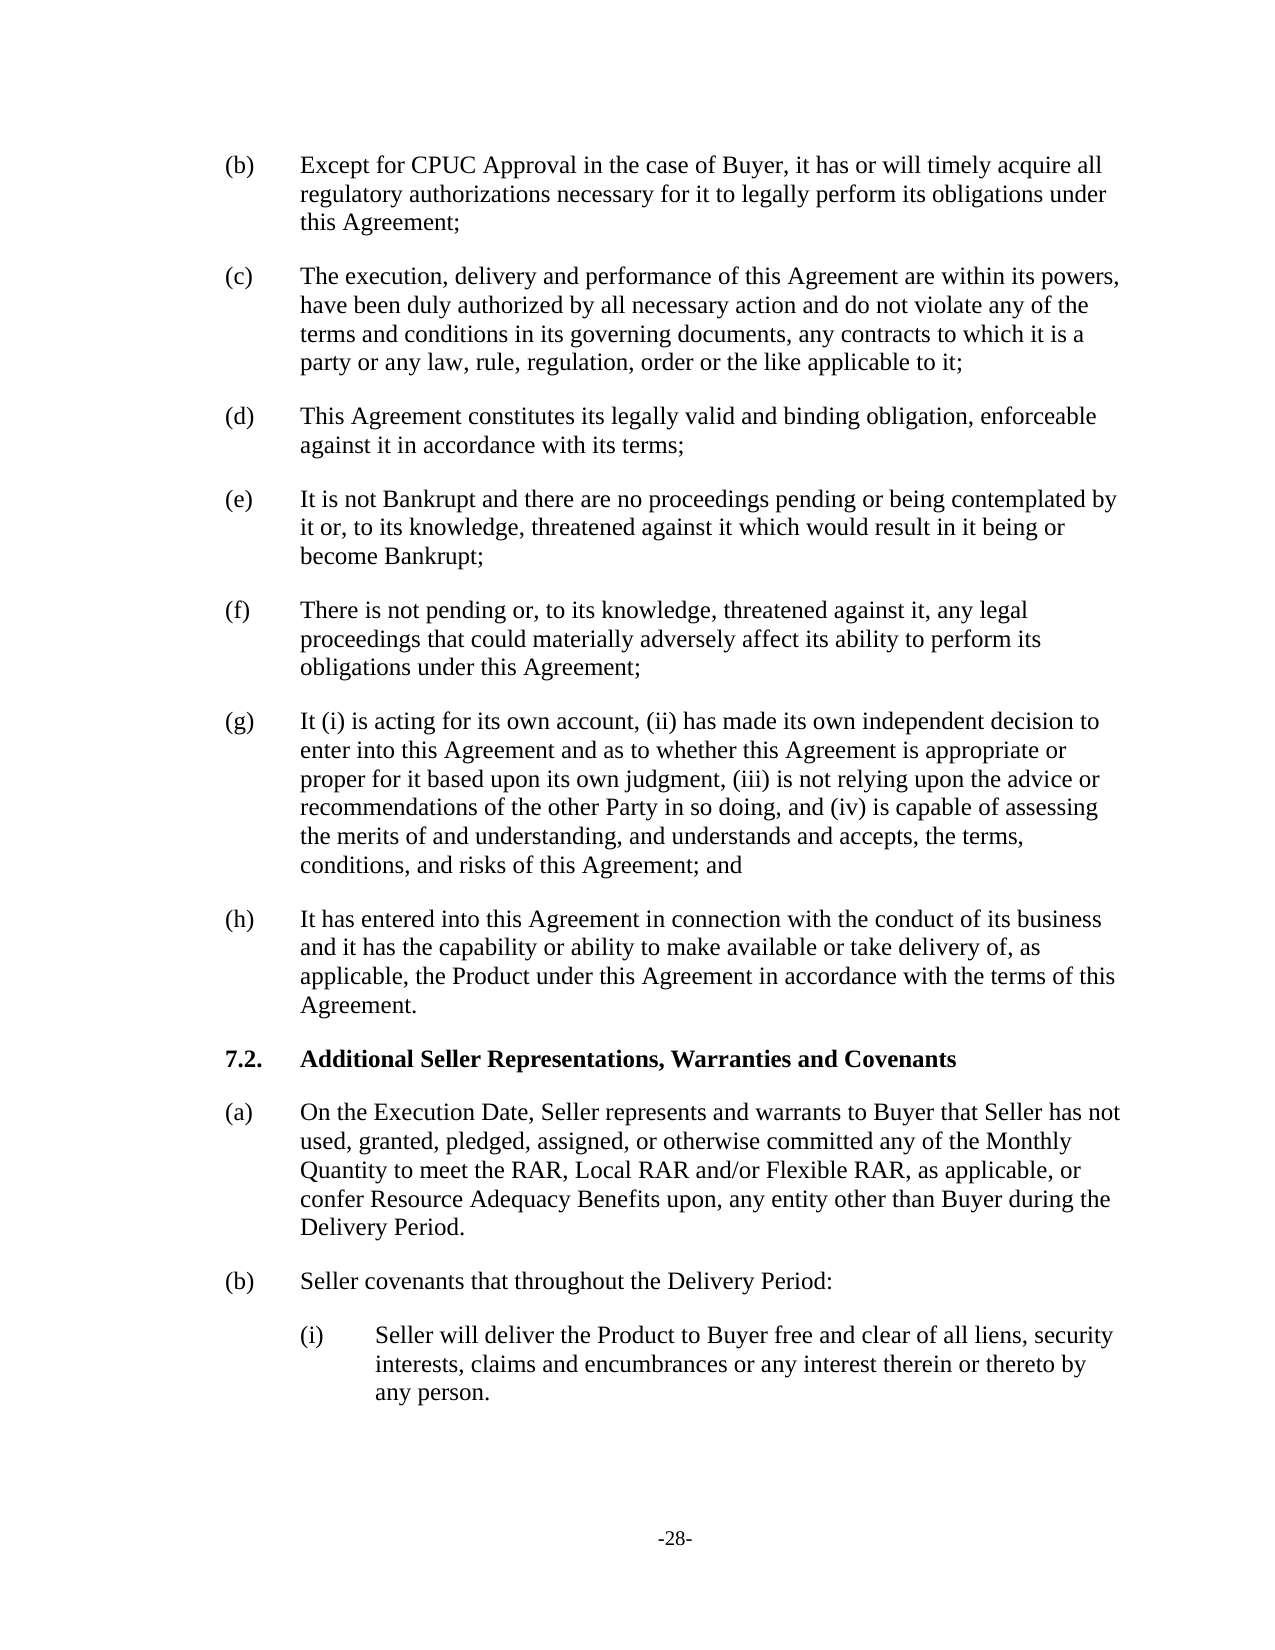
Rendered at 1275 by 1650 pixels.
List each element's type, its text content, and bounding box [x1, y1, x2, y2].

list It (i) is acting for its own account, (ii) has made its own independent decision to enter into this Agreement and as to whether this Agreement is appropriate or proper for it based upon its own judgment, (iii) is not relying upon the advice or recommendations of the other Party in so doing, and (iv) is capable of assessing the merits of and understanding, and understands and accepts, the terms, conditions, and risks of this Agreement; and [225, 706, 1125, 879]
list On the Execution Date, Seller represents and warrants to Buyer that Seller has not used, granted, pledged, assigned, or otherwise committed any of the Monthly Quantity to meet the RAR, Local RAR and/or Flexible RAR, as applicable, or confer Resource Adequacy Benefits upon, any entity other than Buyer during the Delivery Period. [225, 1097, 1125, 1241]
list Except for CPUC Approval in the case of Buyer, it has or will timely acquire all regulatory authorizations necessary for it to legally perform its obligations under this Agreement; [225, 150, 1125, 236]
list There is not pending or, to its knowledge, threatened against it, any legal proceedings that could materially adversely affect its ability to perform its obligations under this Agreement; [225, 595, 1125, 681]
list The execution, delivery and performance of this Agreement are within its powers, have been duly authorized by all necessary action and do not violate any of the terms and conditions in its governing documents, any contracts to which it is a party or any law, rule, regulation, order or the like applicable to it; [225, 261, 1125, 376]
list Seller will deliver the Product to Buyer free and clear of all liens, security interests, claims and encumbrances or any interest therein or thereto by any person. [300, 1320, 1125, 1406]
list It has entered into this Agreement in connection with the conduct of its business and it has the capability or ability to make available or take delivery of, as applicable, the Product under this Agreement in accordance with the terms of this Agreement. [225, 904, 1125, 1019]
list Seller covenants that throughout the Delivery Period: [225, 1266, 1125, 1295]
list This Agreement constitutes its legally valid and binding obligation, enforceable against it in accordance with its terms; [225, 401, 1125, 459]
subtitle Additional Seller Representations, Warranties and Covenants [225, 1044, 1125, 1072]
list It is not Bankrupt and there are no proceedings pending or being contemplated by it or, to its knowledge, threatened against it which would result in it being or become Bankrupt; [225, 484, 1125, 570]
